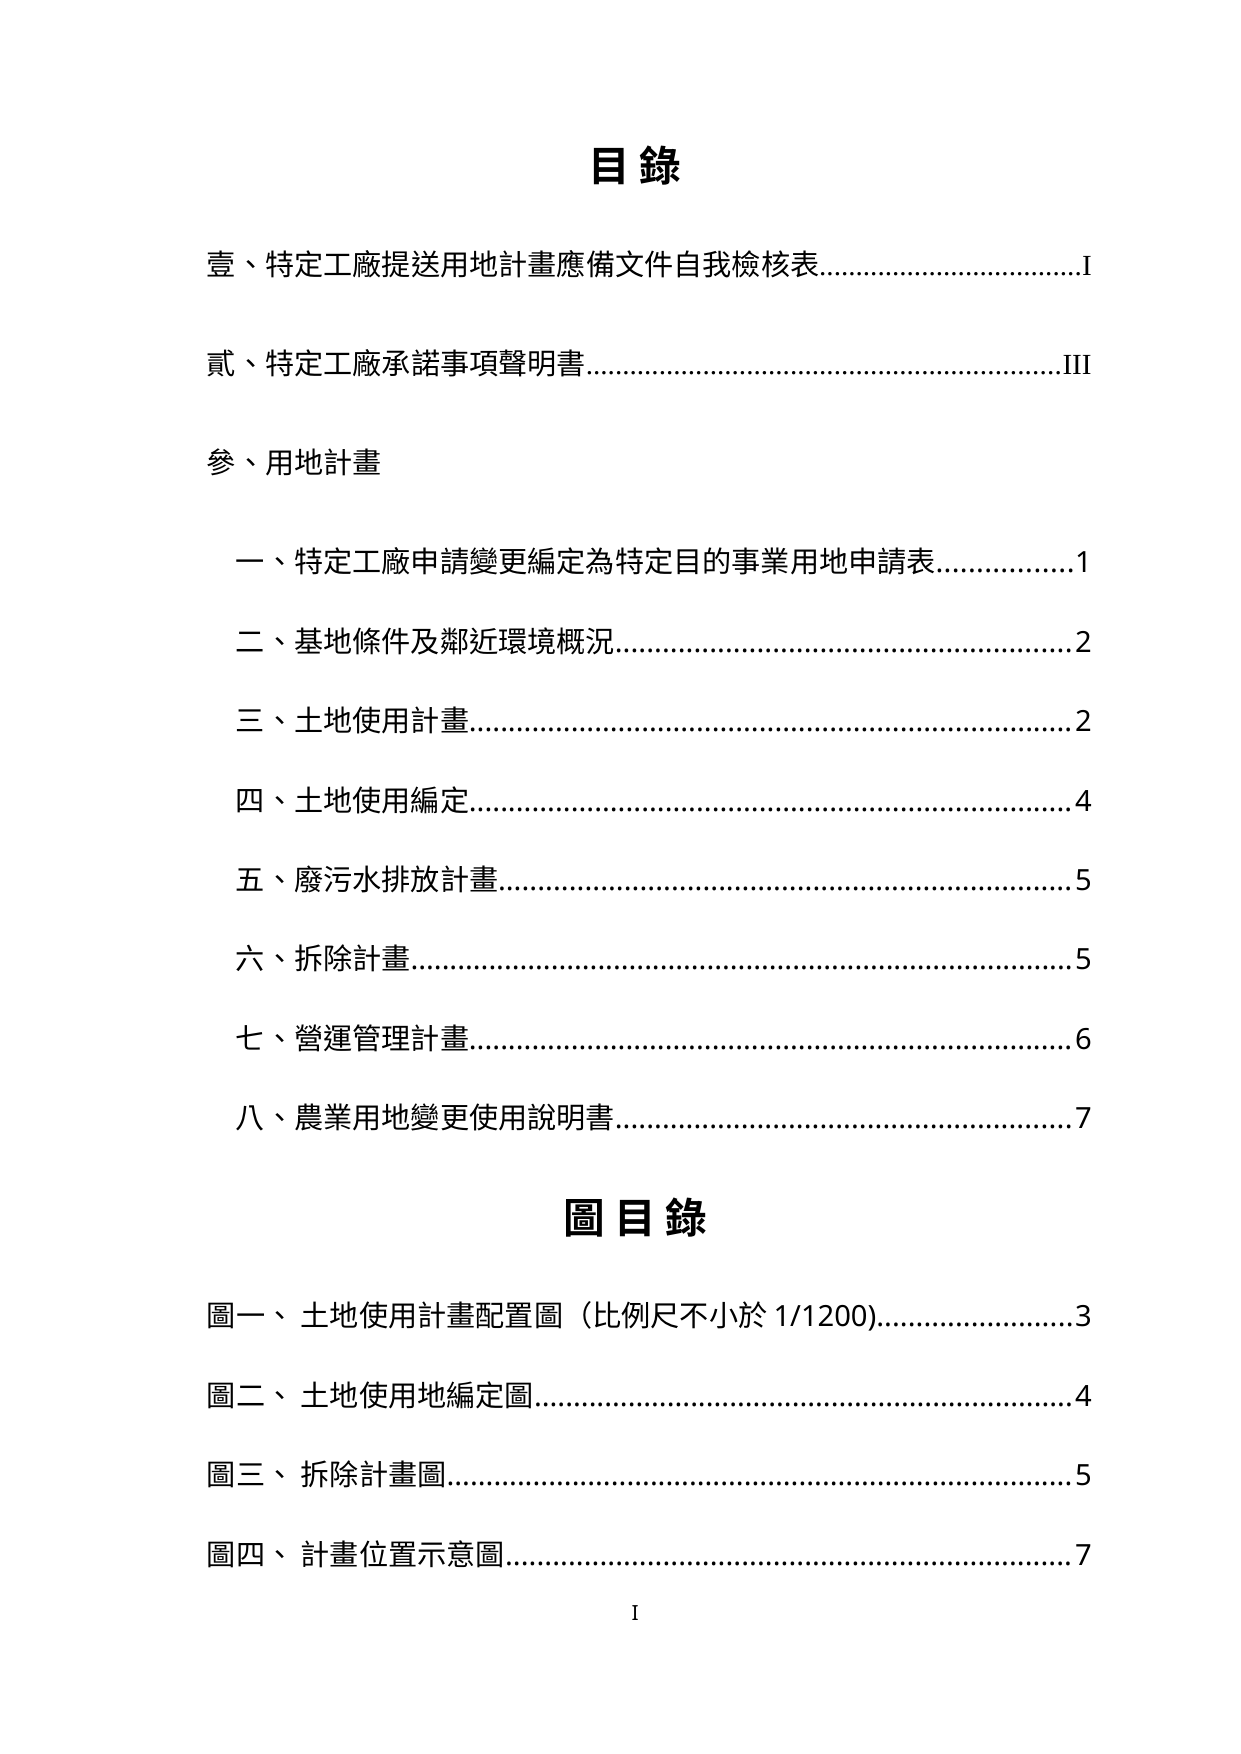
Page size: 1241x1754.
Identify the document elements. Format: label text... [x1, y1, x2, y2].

text 圖四、 計畫位置示意圖 7 [207, 1513, 1092, 1592]
text 圖二、 土地使用地編定圖 4 [207, 1354, 1092, 1433]
text 圖三、 拆除計畫圖 5 [207, 1433, 1092, 1513]
text 圖 目 錄 [177, 1175, 1092, 1255]
text 四、土地使用編定 4 [236, 759, 1092, 838]
text 三、土地使用計畫 2 [236, 679, 1092, 759]
text 壹、特定工廠提送用地計畫應備文件自我檢核表 I [207, 223, 1092, 302]
text 八、農業用地變更使用說明書 7 [236, 1076, 1092, 1156]
text 五、廢污水排放計畫 5 [236, 838, 1092, 917]
text 六、拆除計畫 5 [236, 917, 1092, 997]
text 一、特定工廠申請變更編定為特定目的事業用地申請表 1 [236, 521, 1092, 600]
text 目 錄 [177, 124, 1092, 203]
text 貳、特定工廠承諾事項聲明書 III [207, 322, 1092, 402]
text 圖一、 土地使用計畫配置圖（比例尺不小於1/1200) 3 [207, 1274, 1092, 1354]
text 七、營運管理計畫 6 [236, 997, 1092, 1076]
text 參、用地計畫 [207, 421, 1092, 501]
text 二、基地條件及鄰近環境概況 2 [236, 600, 1092, 679]
